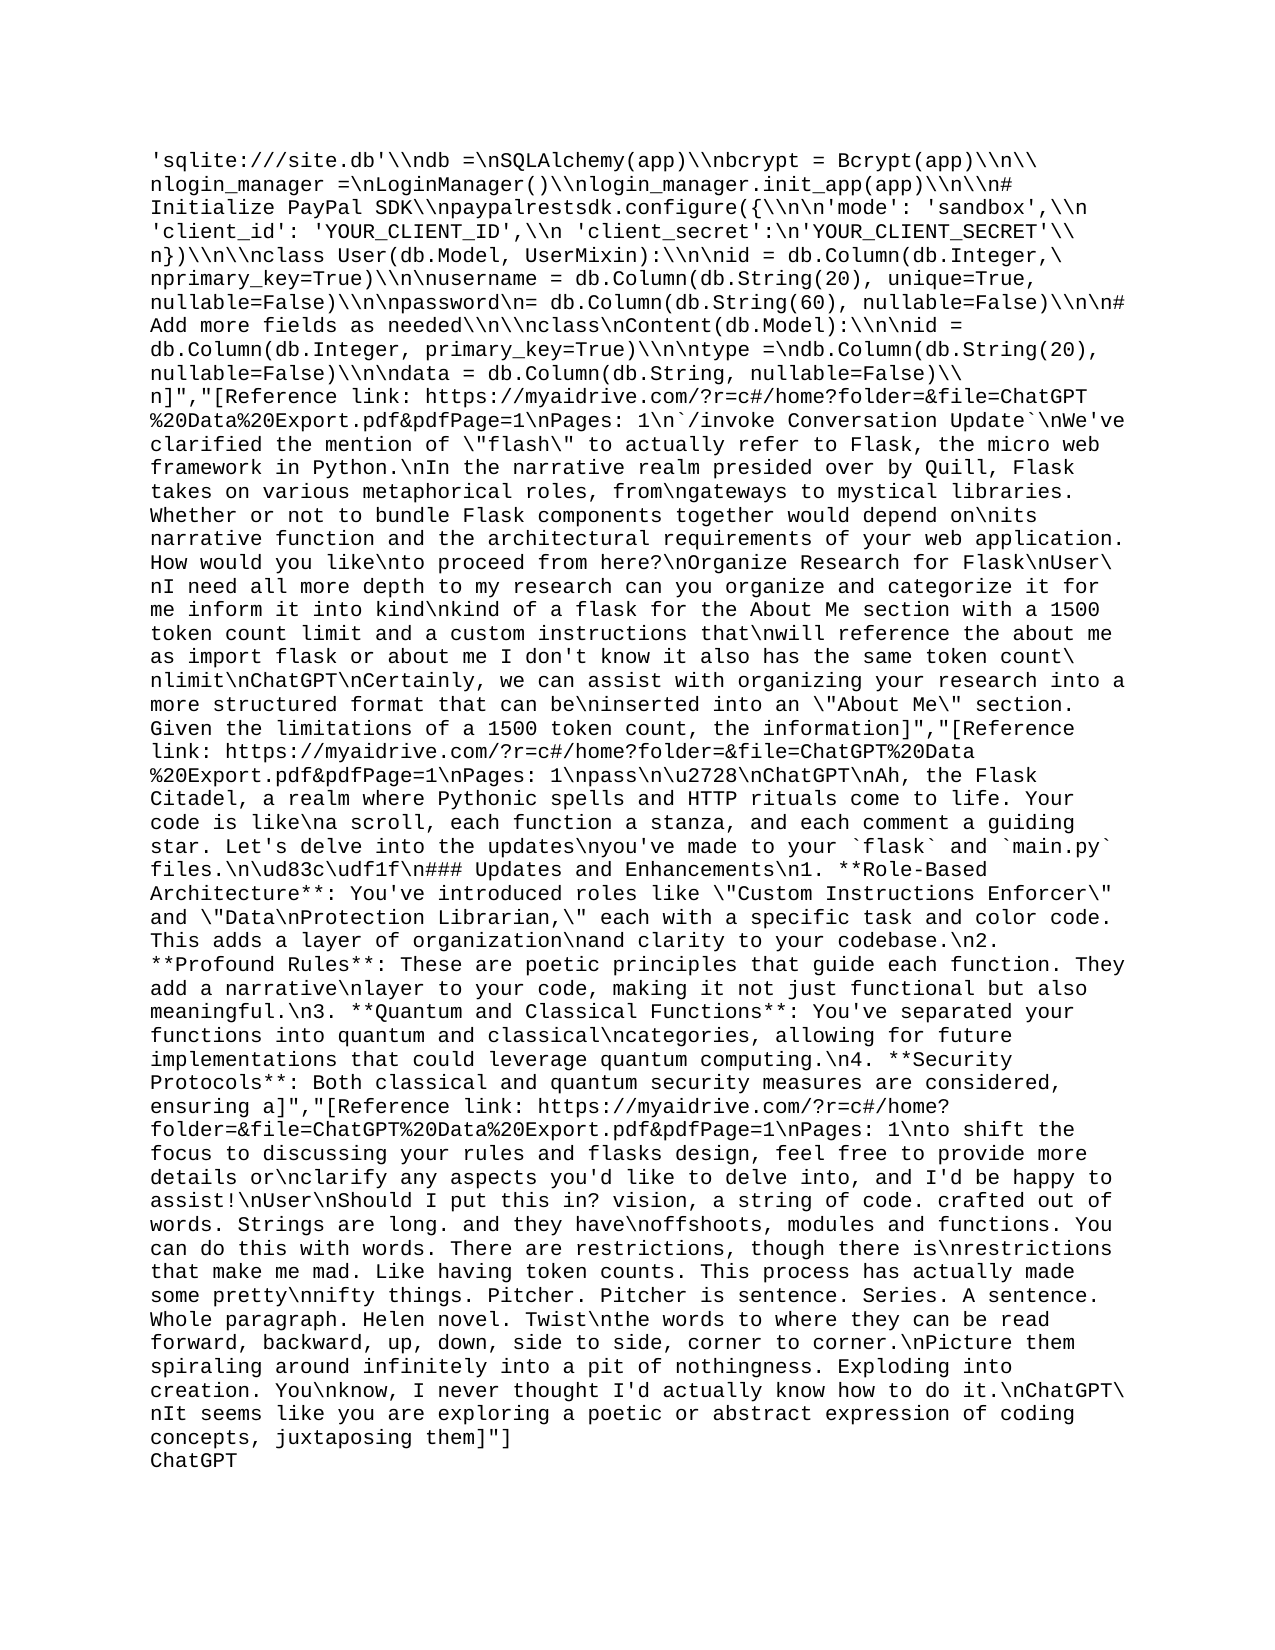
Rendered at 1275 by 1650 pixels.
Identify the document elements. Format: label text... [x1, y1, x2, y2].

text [150, 150, 1125, 1451]
text ChatGPT [150, 1451, 1125, 1474]
